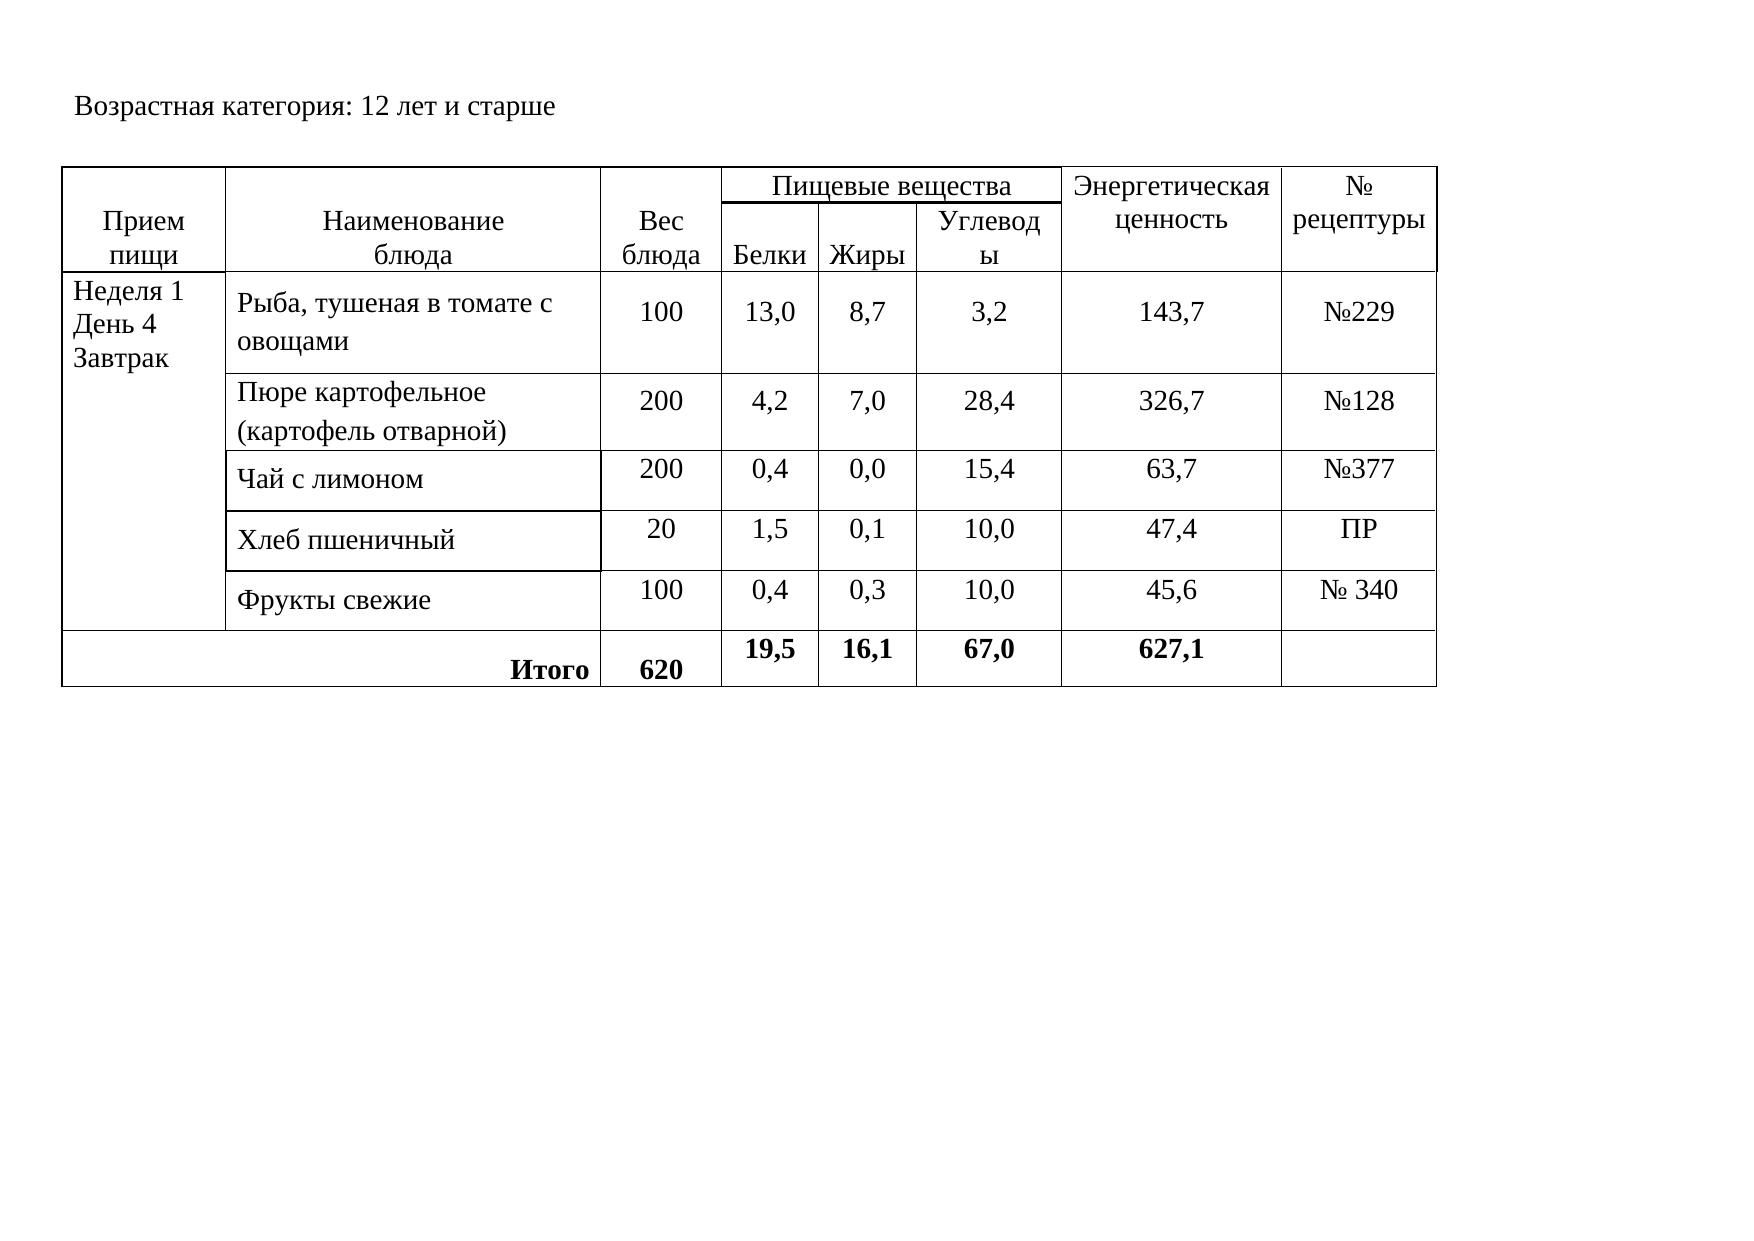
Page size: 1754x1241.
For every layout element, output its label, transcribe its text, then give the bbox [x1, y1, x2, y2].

table_cell 67,0 [917, 631, 1061, 686]
table_cell 8,7 [819, 272, 916, 373]
table_header № рецептуры [1282, 167, 1436, 271]
table_cell №229 [1282, 271, 1436, 373]
table_cell 20 [602, 511, 721, 570]
table_cell 100 [601, 272, 721, 373]
table_cell 100 [601, 571, 721, 630]
table_cell 45,6 [1062, 571, 1281, 630]
table_cell [63, 631, 226, 686]
table_cell [63, 373, 225, 630]
table_cell [1282, 630, 1436, 686]
table_cell Фрукты свежие [226, 572, 600, 630]
table_cell 0,1 [819, 511, 916, 570]
table_cell 200 [601, 374, 721, 450]
table_cell №128 [1282, 373, 1436, 450]
table_cell 7,0 [819, 374, 916, 450]
table_cell Белки [722, 204, 818, 271]
table_header Энергетическая ценность [1062, 167, 1281, 271]
table_cell 10,0 [917, 571, 1061, 630]
table_cell 0,0 [819, 451, 916, 509]
table_cell 627,1 [1062, 631, 1281, 686]
table_cell 4,2 [722, 374, 818, 450]
table_cell 28,4 [917, 374, 1061, 450]
table_cell 3,2 [917, 272, 1061, 373]
table_cell 143,7 [1062, 272, 1281, 373]
table_cell 19,5 [722, 631, 818, 686]
table_cell 15,4 [917, 451, 1061, 509]
table_cell 63,7 [1062, 451, 1281, 509]
table_cell 10,0 [917, 511, 1061, 570]
table_cell 200 [602, 451, 721, 509]
table_cell № 340 [1282, 570, 1436, 630]
table_header Вес блюда [601, 168, 721, 271]
table_cell Углеводы [917, 204, 1061, 271]
table_cell Рыба, тушеная в томате с овощами [226, 272, 600, 373]
table_cell Жиры [819, 204, 916, 271]
table_cell Чай с лимоном [227, 451, 600, 509]
table_cell ПР [1282, 510, 1436, 570]
table_cell 0,4 [722, 571, 818, 630]
table_cell 47,4 [1062, 511, 1281, 570]
text Возрастная категория: 12 лет и старше [74, 88, 1636, 122]
table_cell 326,7 [1062, 374, 1281, 450]
table_header Пищевые вещества [722, 168, 1061, 201]
table_header Наименование блюда [226, 168, 600, 271]
table_cell 16,1 [819, 631, 916, 686]
table_cell Хлеб пшеничный [227, 512, 600, 570]
table_cell 0,3 [819, 571, 916, 630]
table_cell 0,4 [722, 451, 818, 509]
table_cell Пюре картофельное (картофель отварной) [226, 374, 600, 450]
table_cell Итого [226, 631, 600, 686]
table_cell 13,0 [722, 272, 818, 373]
table_cell 1,5 [722, 511, 818, 570]
table_cell №377 [1282, 450, 1436, 509]
table_cell 620 [601, 631, 721, 686]
table_cell Неделя 1 День 4 Завтрак [63, 273, 225, 373]
table_header Прием пищи [63, 168, 225, 271]
